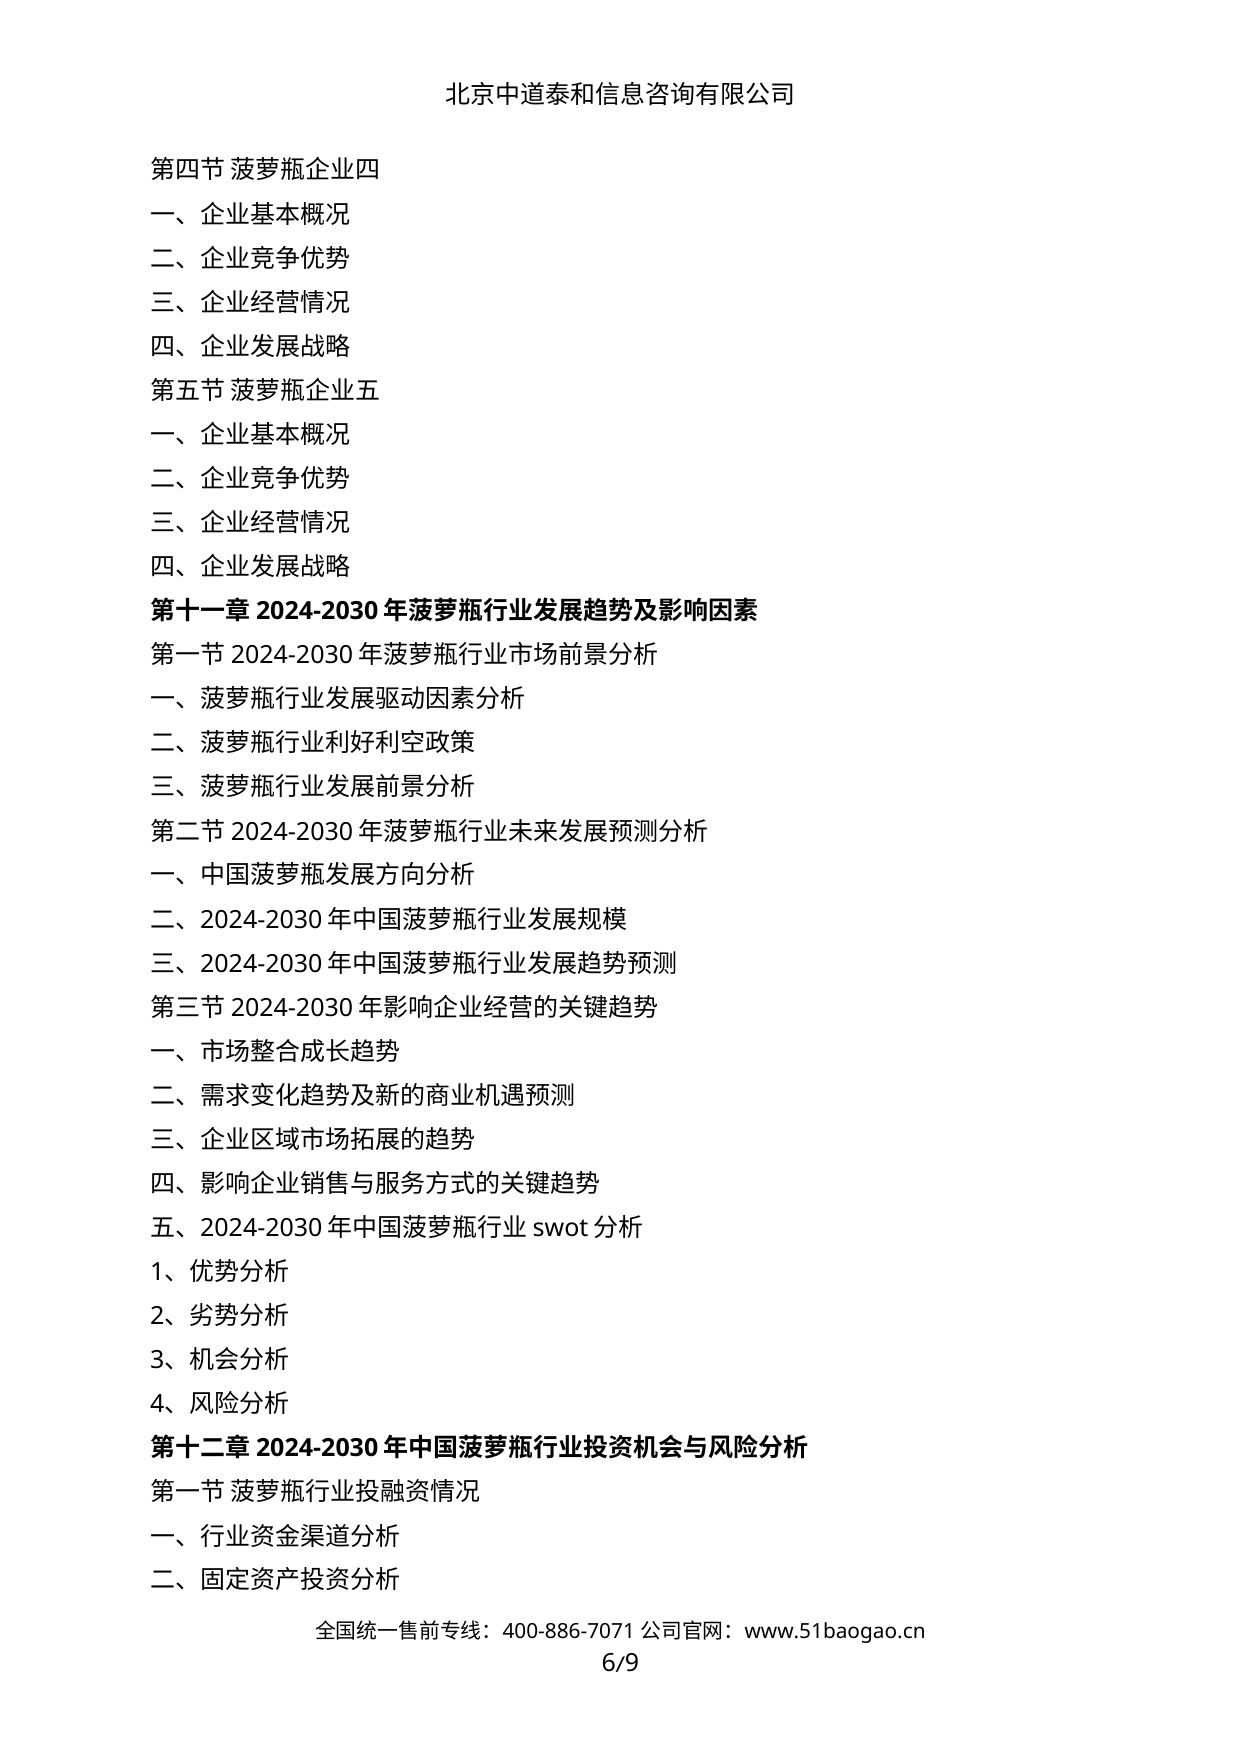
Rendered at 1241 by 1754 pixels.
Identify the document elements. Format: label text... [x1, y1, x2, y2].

text 二、需求变化趋势及新的商业机遇预测 [150, 1075, 1090, 1112]
text 三、企业经营情况 [150, 282, 1090, 318]
text 四、企业发展战略 [150, 547, 1090, 583]
text 二、菠萝瓶行业利好利空政策 [150, 723, 1090, 759]
text 第十一章 2024-2030年菠萝瓶行业发展趋势及影响因素 [150, 591, 1090, 627]
text 第十二章 2024-2030年中国菠萝瓶行业投资机会与风险分析 [150, 1428, 1090, 1464]
text 一、行业资金渠道分析 [150, 1516, 1090, 1552]
text 4、风险分析 [150, 1384, 1090, 1420]
text 第三节 2024-2030年影响企业经营的关键趋势 [150, 987, 1090, 1023]
text 一、中国菠萝瓶发展方向分析 [150, 855, 1090, 891]
text 三、菠萝瓶行业发展前景分析 [150, 767, 1090, 803]
text 三、企业经营情况 [150, 502, 1090, 539]
text 五、2024-2030年中国菠萝瓶行业swot分析 [150, 1207, 1090, 1244]
text 一、市场整合成长趋势 [150, 1031, 1090, 1067]
text 第一节 2024-2030年菠萝瓶行业市场前景分析 [150, 635, 1090, 671]
text 第五节 菠萝瓶企业五 [150, 370, 1090, 407]
text 3、机会分析 [150, 1340, 1090, 1376]
text 第二节 2024-2030年菠萝瓶行业未来发展预测分析 [150, 811, 1090, 847]
text 第一节 菠萝瓶行业投融资情况 [150, 1472, 1090, 1508]
text 2、劣势分析 [150, 1296, 1090, 1332]
text 一、菠萝瓶行业发展驱动因素分析 [150, 679, 1090, 715]
text 第四节 菠萝瓶企业四 [150, 150, 1090, 186]
text 四、影响企业销售与服务方式的关键趋势 [150, 1163, 1090, 1200]
text 三、2024-2030年中国菠萝瓶行业发展趋势预测 [150, 943, 1090, 979]
text 四、企业发展战略 [150, 326, 1090, 362]
text 一、企业基本概况 [150, 194, 1090, 230]
text 三、企业区域市场拓展的趋势 [150, 1119, 1090, 1156]
text 二、2024-2030年中国菠萝瓶行业发展规模 [150, 899, 1090, 935]
text 1、优势分析 [150, 1252, 1090, 1288]
text 一、企业基本概况 [150, 414, 1090, 451]
text 二、企业竞争优势 [150, 458, 1090, 495]
text 二、企业竞争优势 [150, 238, 1090, 274]
text 二、固定资产投资分析 [150, 1560, 1090, 1596]
